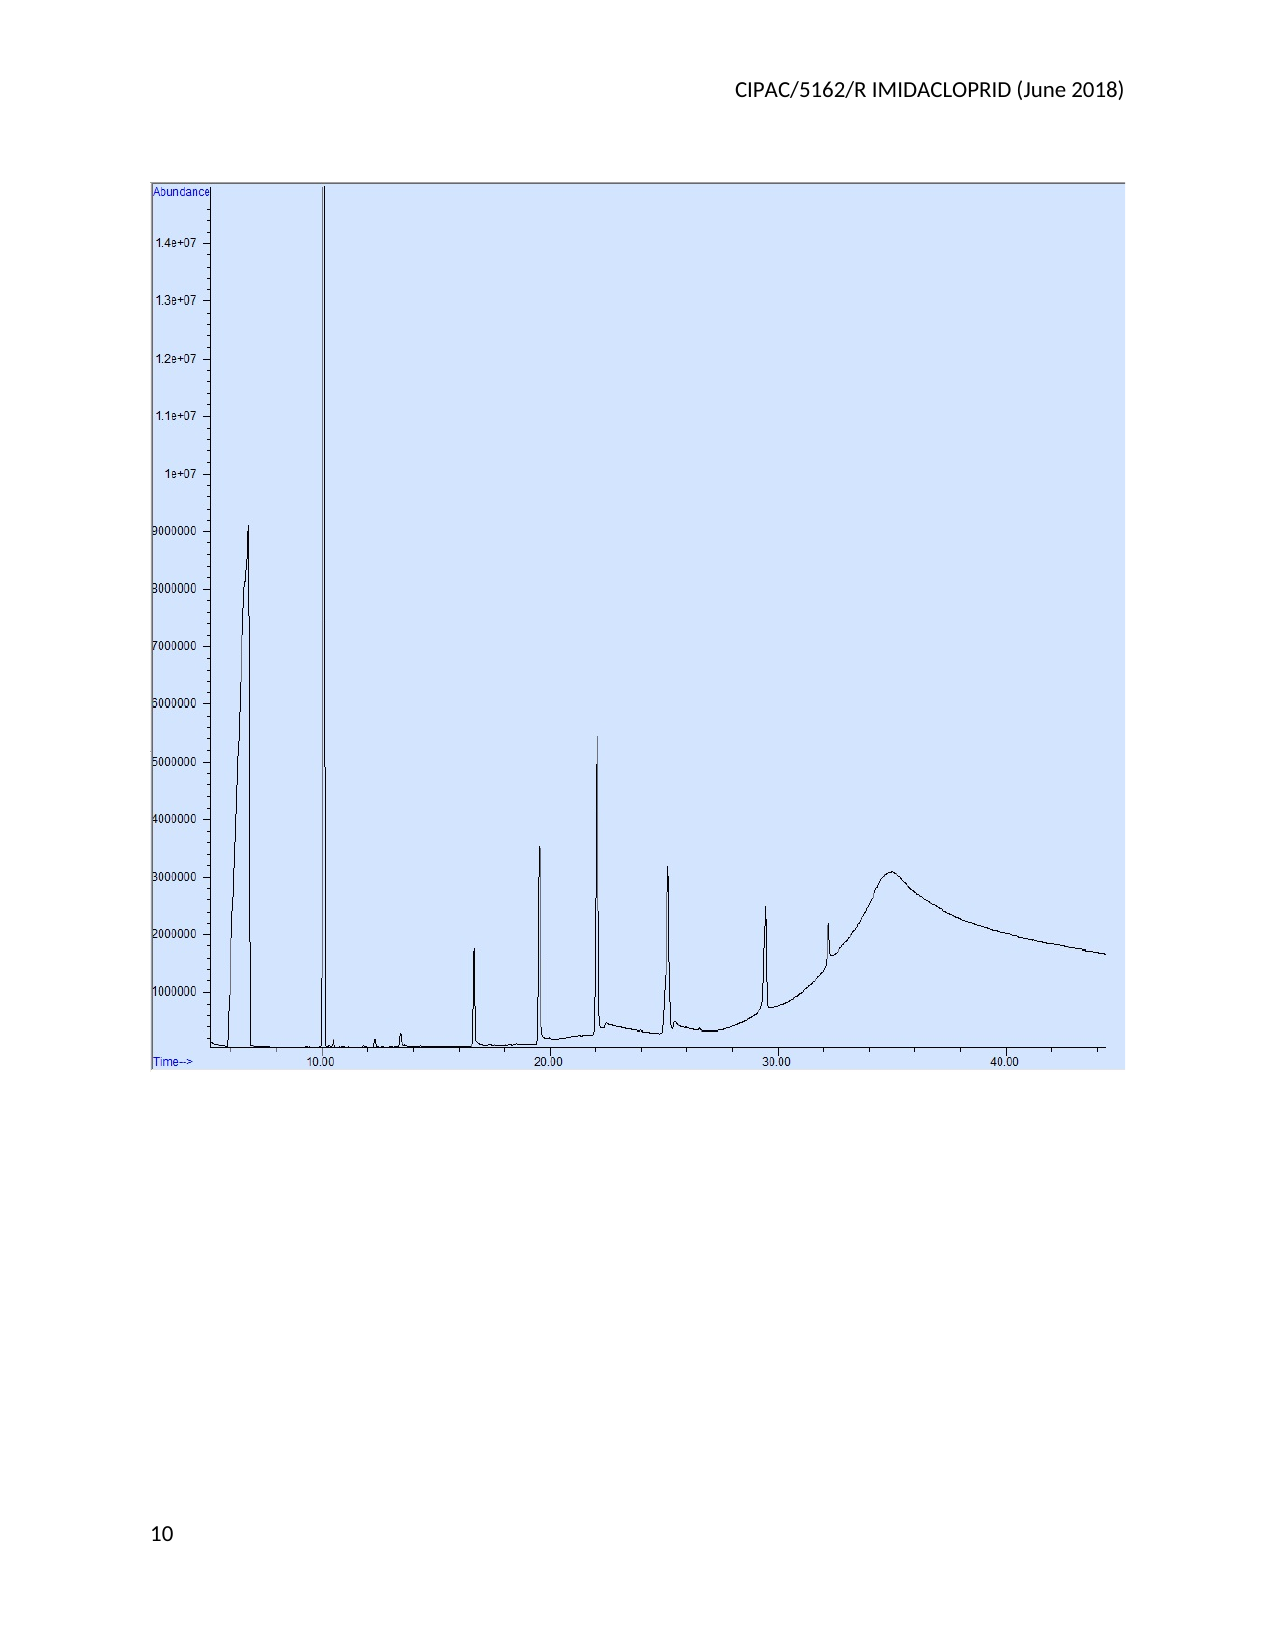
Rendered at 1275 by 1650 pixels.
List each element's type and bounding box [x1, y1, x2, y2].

picture [150, 182, 1125, 1072]
